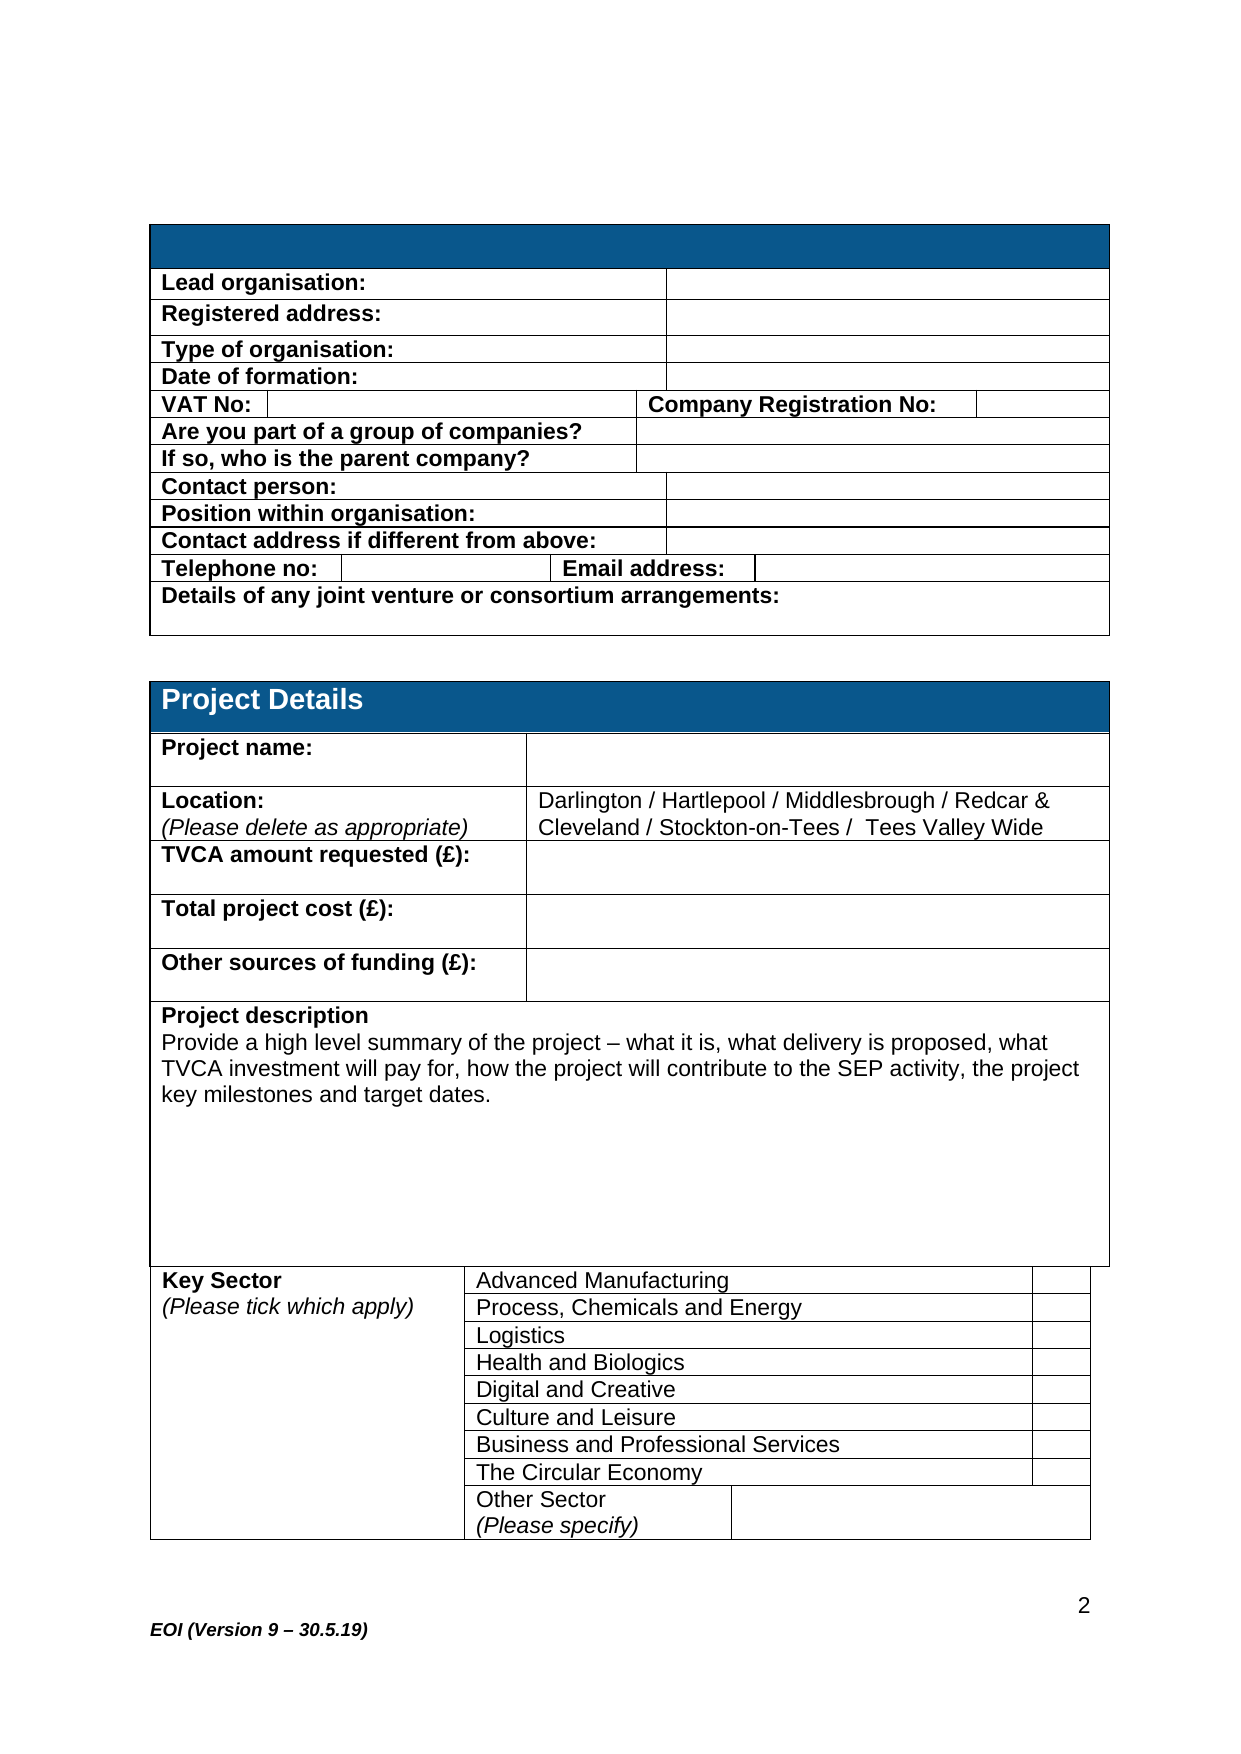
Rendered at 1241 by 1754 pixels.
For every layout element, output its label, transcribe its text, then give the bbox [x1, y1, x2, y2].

table_cell [667, 336, 1109, 362]
table_cell Contact person: [151, 473, 666, 499]
table_cell [756, 555, 1109, 581]
table_cell [527, 734, 1109, 786]
table_cell [268, 391, 636, 417]
table_cell [1033, 1322, 1090, 1348]
table_cell The Circular Economy [465, 1459, 1032, 1485]
table_cell Company Registration No: [637, 391, 976, 417]
table_cell Lead organisation: [151, 269, 666, 299]
table_cell [527, 949, 1109, 1001]
table_cell If so, who is the parent company? [151, 445, 636, 472]
table_cell [1033, 1294, 1090, 1321]
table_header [151, 225, 1109, 268]
table_cell Registered address: [151, 300, 666, 335]
table_cell Project name: [151, 734, 526, 786]
table_cell TVCA amount requested (£): [151, 841, 526, 894]
table_cell Contact address if different from above: [151, 528, 666, 554]
table_cell [637, 445, 1109, 472]
table_cell [667, 473, 1109, 499]
table_cell [667, 528, 1109, 554]
table_cell Other Sector (Please specify) [465, 1486, 731, 1539]
table_cell [1033, 1431, 1090, 1457]
table_cell [527, 895, 1109, 947]
table_cell Health and Biologics [465, 1349, 1032, 1375]
table_cell Telephone no: [151, 555, 341, 581]
table_cell Digital and Creative [465, 1376, 1032, 1403]
table_cell Position within organisation: [151, 500, 666, 526]
table_cell Are you part of a group of companies? [151, 418, 636, 444]
table_cell Location: (Please delete as appropriate) [151, 787, 526, 840]
table_cell [342, 555, 550, 581]
table_cell [732, 1486, 1090, 1539]
table_cell [667, 300, 1109, 335]
table_header Key Sector (Please tick which apply) [151, 1267, 464, 1539]
table_cell [667, 363, 1109, 389]
table_cell Culture and Leisure [465, 1404, 1032, 1430]
table_cell Logistics [465, 1322, 1032, 1348]
table_header Advanced Manufacturing [465, 1267, 1032, 1293]
table_cell [1033, 1376, 1090, 1403]
table_cell Process, Chemicals and Energy [465, 1294, 1032, 1321]
table_cell Type of organisation: [151, 336, 666, 362]
table_cell [667, 500, 1109, 526]
table_header Project Details [151, 682, 1109, 732]
table_cell Total project cost (£): [151, 895, 526, 947]
table_cell VAT No: [151, 391, 267, 417]
table_cell [977, 391, 1109, 417]
table_cell Darlington / Hartlepool / Middlesbrough / Redcar & Cleveland / Stockton-on-Tees / Tees Valley Wide [527, 787, 1109, 840]
table_cell Date of formation: [151, 363, 666, 389]
table_cell [1033, 1349, 1090, 1375]
table_cell [527, 841, 1109, 894]
table_cell Email address: [551, 555, 754, 581]
table_cell [1033, 1404, 1090, 1430]
table_cell [667, 269, 1109, 299]
table_cell Project description Provide a high level summary of the project – what it is, what delivery is proposed, what TVCA investment will pay for, how the project will contribute to the SEP activity, the project key milestones and target dates. [151, 1002, 1109, 1266]
table_cell Business and Professional Services [465, 1431, 1032, 1457]
table_cell [1033, 1459, 1090, 1485]
table_cell Other sources of funding (£): [151, 949, 526, 1001]
table_cell [637, 418, 1109, 444]
table_cell Details of any joint venture or consortium arrangements: [151, 582, 1109, 635]
table_header [1033, 1267, 1090, 1293]
